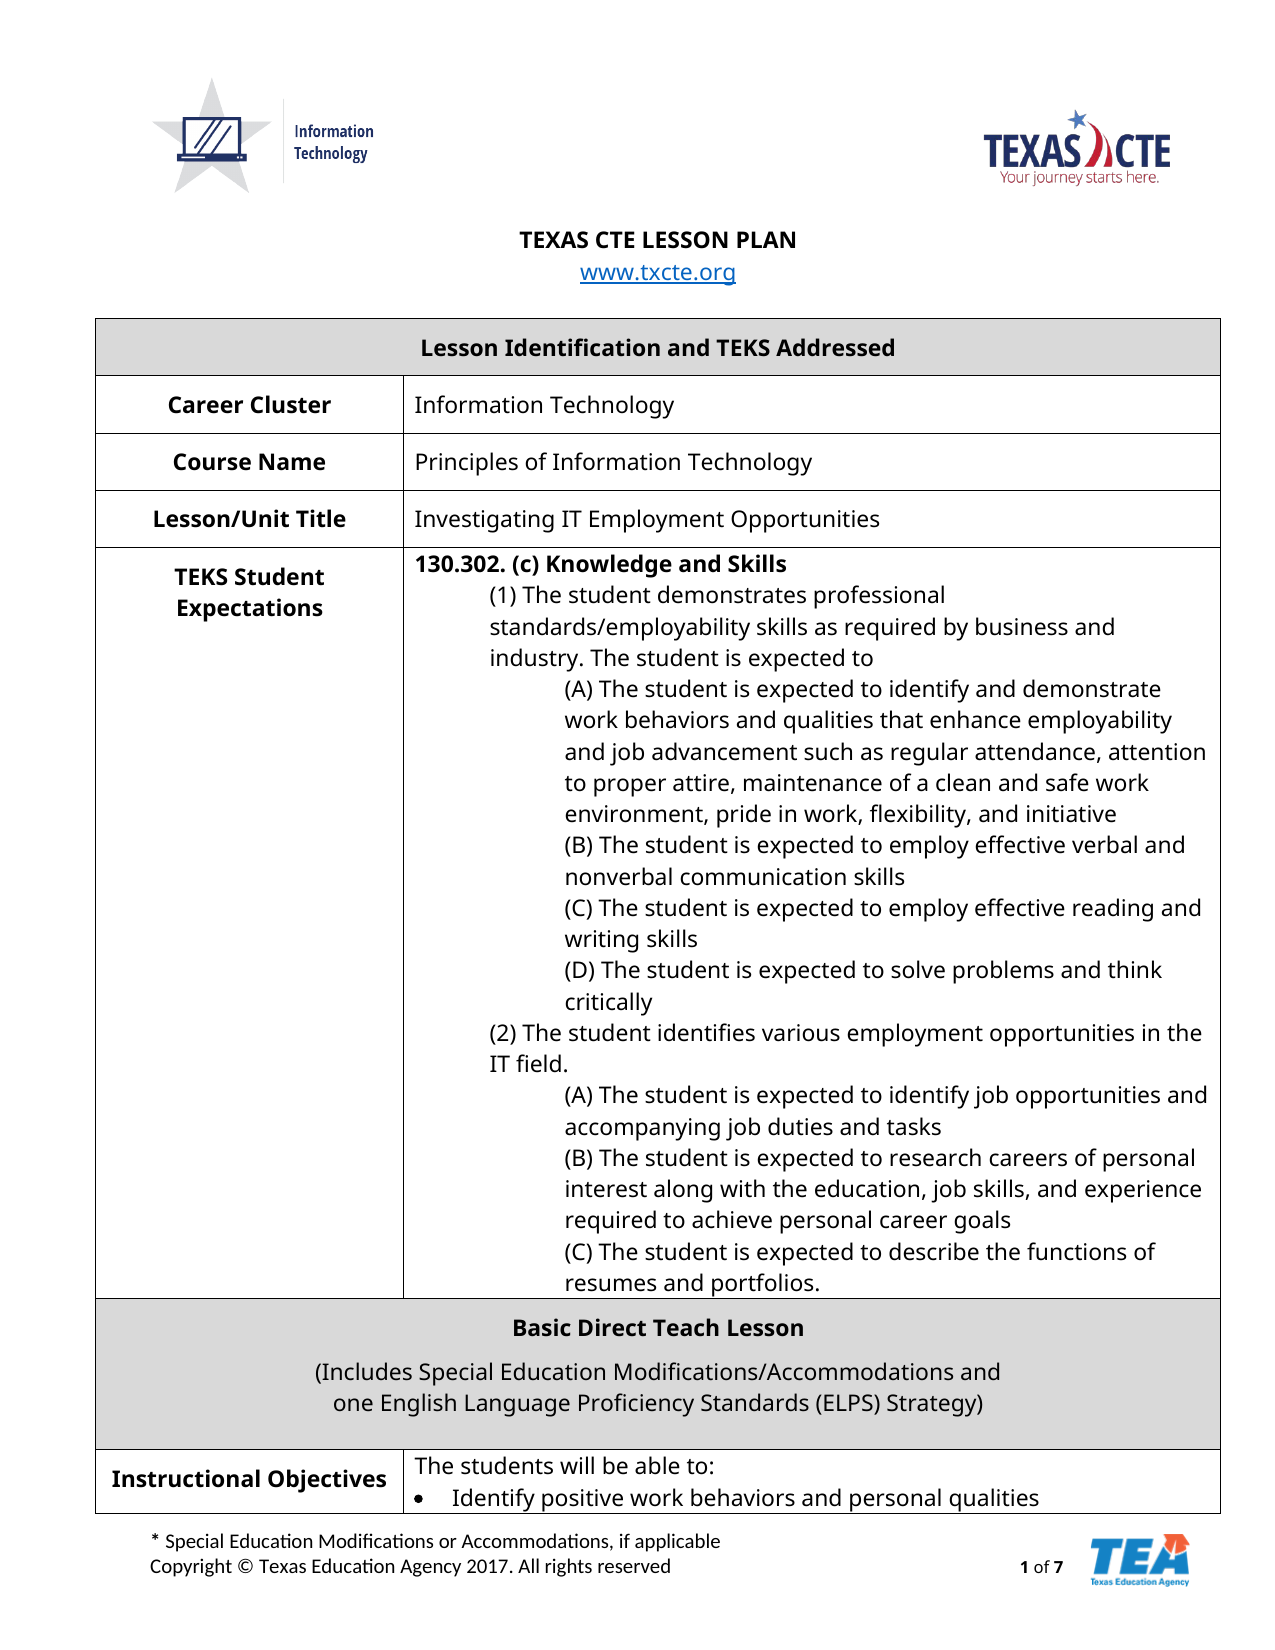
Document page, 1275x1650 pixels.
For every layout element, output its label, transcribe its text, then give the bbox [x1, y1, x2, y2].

table_cell Information Technology [404, 376, 1220, 433]
table_cell Career Cluster [96, 376, 403, 433]
table_cell Basic Direct Teach Lesson (Includes Special Education Modifications/Accommodations and one English Language Proficiency Standards (ELPS) Strategy) [96, 1299, 1220, 1449]
picture [150, 75, 401, 196]
table_cell Course Name [96, 434, 403, 490]
table_cell Principles of Information Technology [404, 434, 1220, 490]
table_cell 130.302. (c) Knowledge and Skills (1) The student demonstrates professional standards/employability skills as required by business and industry. The student is expected to (A) The student is expected to identify and demonstrate work behaviors and qualities that enhance employability and job advancement such as regular attendance, attention to proper attire, maintenance of a clean and safe work environment, pride in work, flexibility, and initiative (B) The student is expected to employ effective verbal and nonverbal communication skills (C) The student is expected to employ effective reading and writing skills (D) The student is expected to solve problems and think critically (2) The student identifies various employment opportunities in the IT field. (A) The student is expected to identify job opportunities and accompanying job duties and tasks (B) The student is expected to research careers of personal interest along with the education, job skills, and experience required to achieve personal career goals (C) The student is expected to describe the functions of resumes and portfolios. [404, 548, 1220, 1298]
table_cell Lesson/Unit Title [96, 491, 403, 547]
picture [964, 98, 1189, 197]
table_cell TEKS Student Expectations [96, 548, 403, 1298]
table_cell Investigating IT Employment Opportunities [404, 491, 1220, 547]
table_cell Lesson Identification and TEKS Addressed [96, 319, 1220, 375]
table_cell Instructional Objectives [96, 1450, 403, 1513]
table_header TEXAS CTE LESSON PLAN www.txcte.org [96, 224, 1221, 318]
picture [1090, 1534, 1190, 1587]
